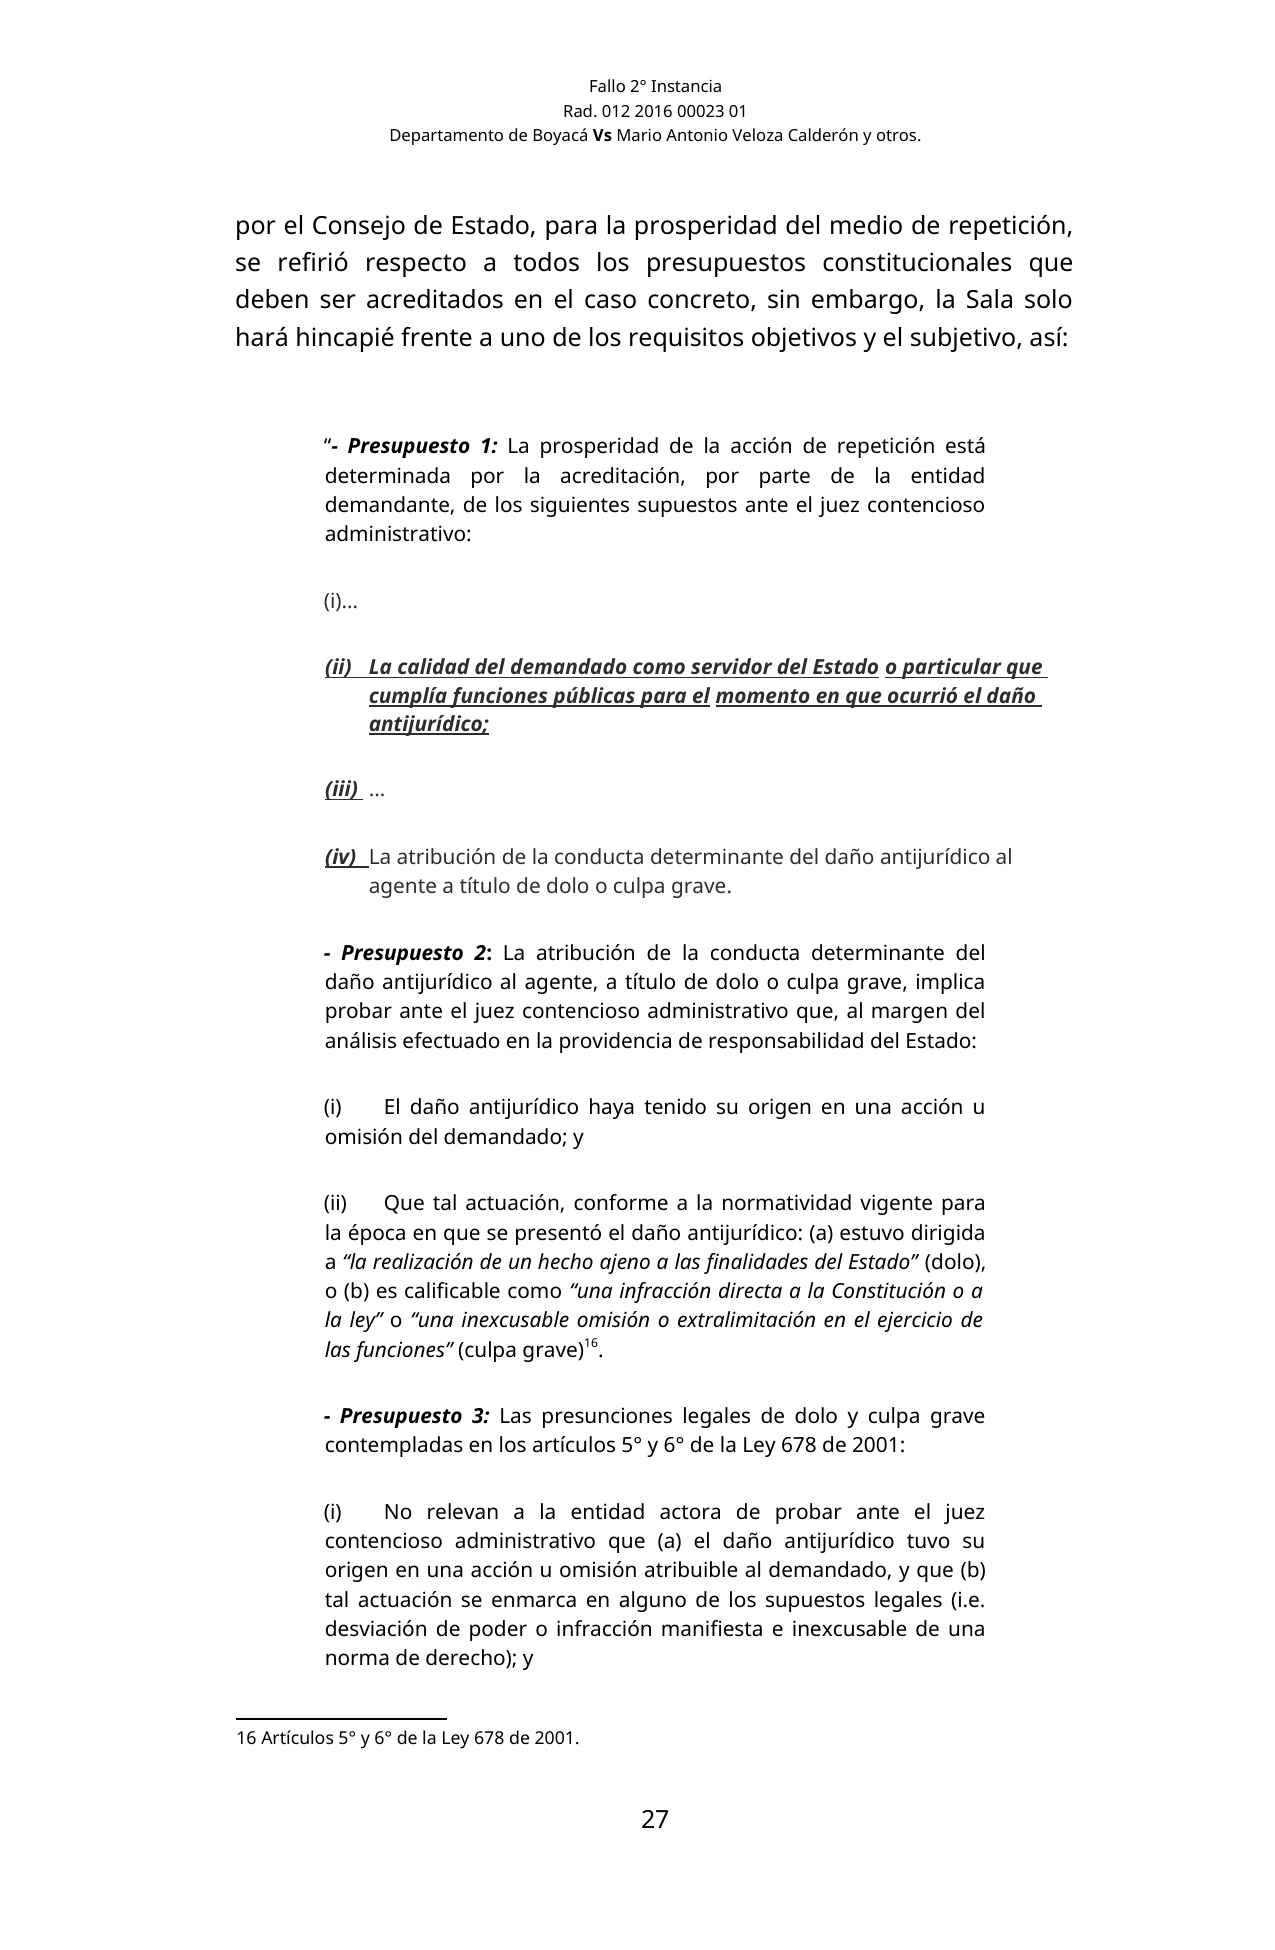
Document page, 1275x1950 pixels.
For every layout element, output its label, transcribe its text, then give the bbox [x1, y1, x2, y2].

text (i)… [323, 586, 1075, 614]
text “- Presupuesto 1: La prosperidad de la acción de repetición está determinada por la acreditación, por parte de la entidad demandante, de los siguientes supuestos ante el juez contencioso administrativo: [323, 431, 986, 548]
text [235, 207, 1075, 353]
list No relevan a la entidad actora de probar ante el juez contencioso administrativo que (a) el daño antijurídico tuvo su origen en una acción u omisión atribuible al demandado, y que (b) tal actuación se enmarca en alguno de los supuestos legales (i.e. desviación de poder o infracción manifiesta e inexcusable de una norma de derecho); y [323, 1497, 986, 1672]
list El daño antijurídico haya tenido su origen en una acción u omisión del demandado; y [323, 1092, 986, 1150]
list La atribución de la conducta determinante del daño antijurídico al agente a título de dolo o culpa grave. [325, 842, 1075, 900]
list La calidad del demandado como servidor del Estado o particular que cumplía funciones públicas para el momento en que ocurrió el daño antijurídico; [325, 652, 1075, 738]
text - Presupuesto 3: Las presunciones legales de dolo y culpa grave contempladas en los artículos 5° y 6° de la Ley 678 de 2001: [323, 1401, 986, 1459]
list Que tal actuación, conforme a la normatividad vigente para la época en que se presentó el daño antijurídico: (a) estuvo dirigida a “la realización de un hecho ajeno a las finalidades del Estado” (dolo), o (b) es calificable como “una infracción directa a la Constitución o a la ley” o “una inexcusable omisión o extralimitación en el ejercicio de las funciones” (culpa grave). [323, 1188, 986, 1363]
list … [325, 774, 1075, 803]
text - Presupuesto 2: La atribución de la conducta determinante del daño antijurídico al agente, a título de dolo o culpa grave, implica probar ante el juez contencioso administrativo que, al margen del análisis efectuado en la providencia de responsabilidad del Estado: [323, 938, 986, 1054]
